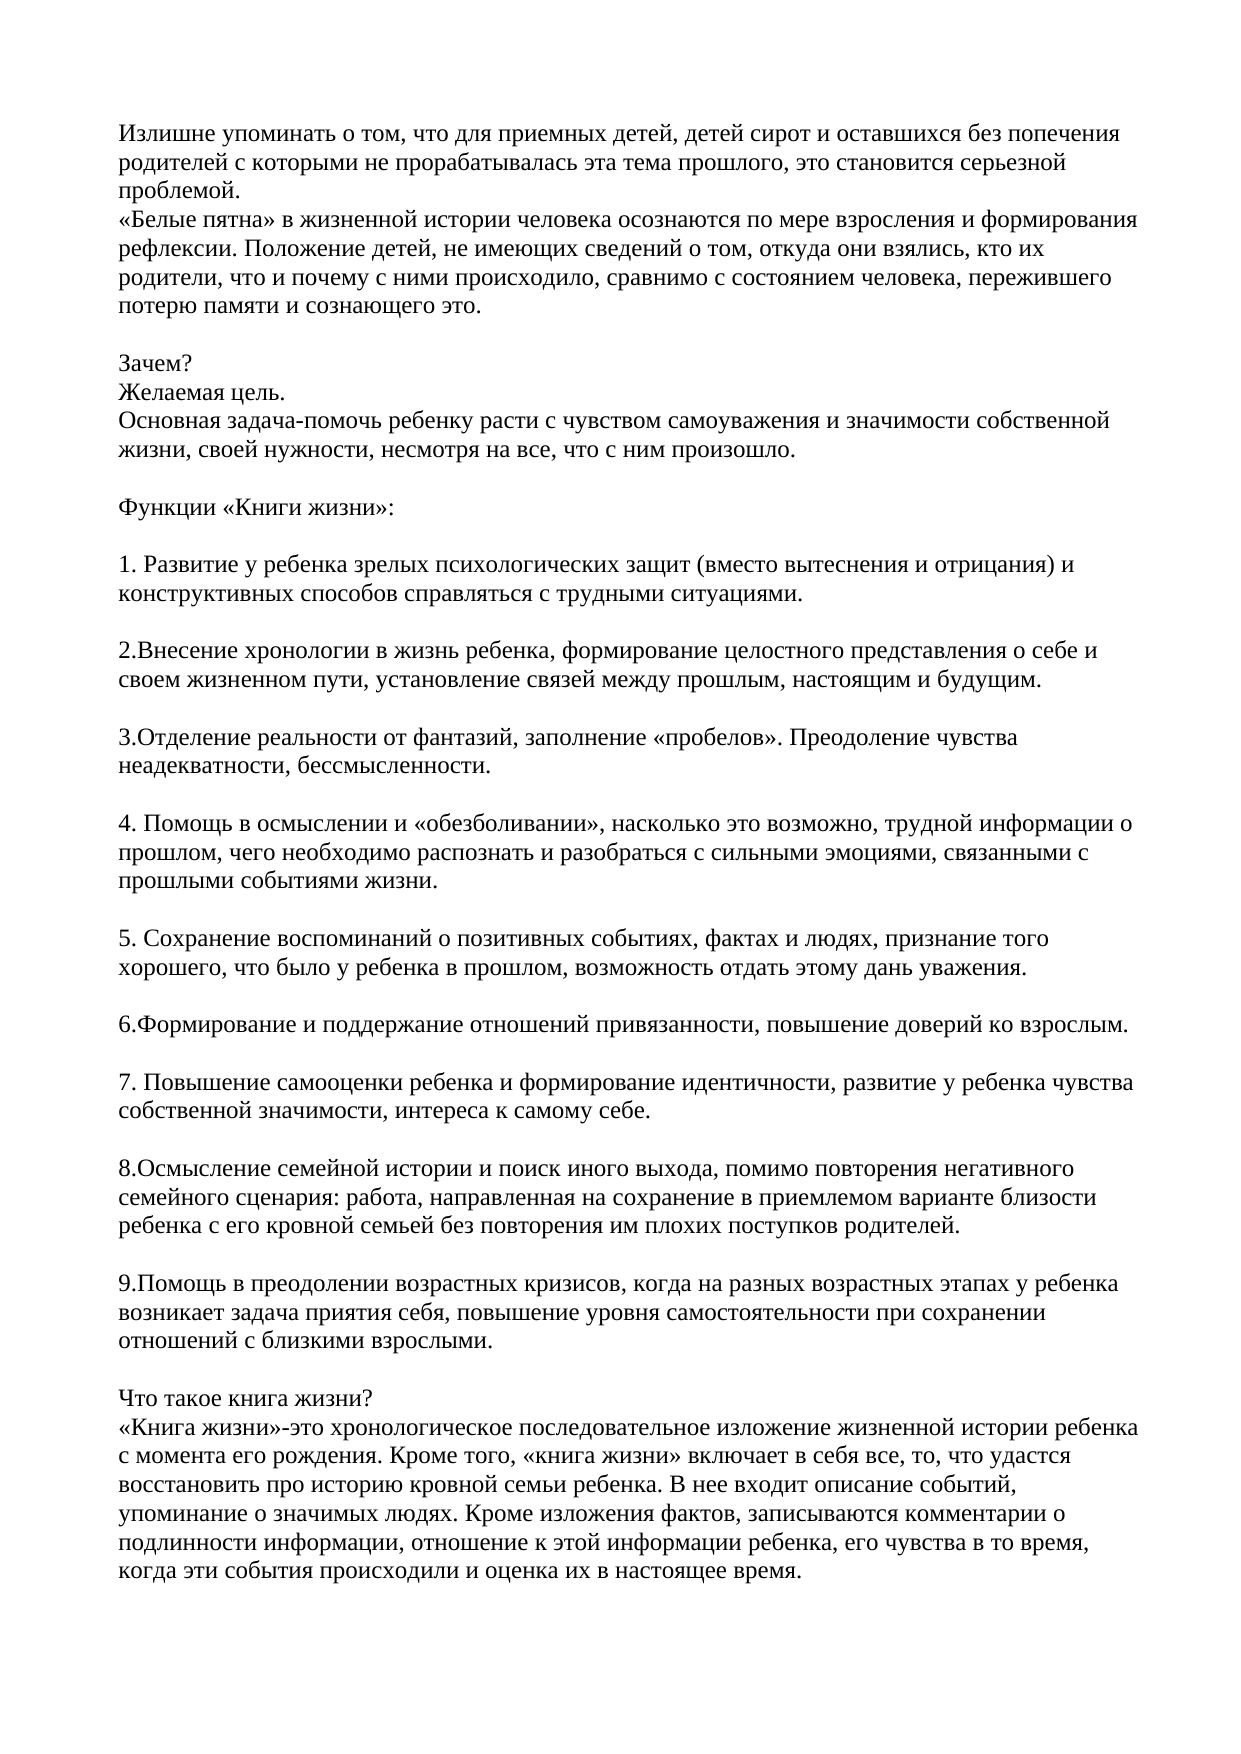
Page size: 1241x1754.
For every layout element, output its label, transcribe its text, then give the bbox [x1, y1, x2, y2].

text 3.Отделение реальности от фантазий, заполнение «пробелов». Преодоление чувства неадекватности, бессмысленности. [118, 722, 1152, 779]
text 7. Повышение самооценки ребенка и формирование идентичности, развитие у ребенка чувства собственной значимости, интереса к самому себе. [118, 1067, 1152, 1124]
text Желаемая цель. [118, 377, 1152, 406]
text 8.Осмысление семейной истории и поиск иного выхода, помимо повторения негативного семейного сценария: работа, направленная на сохранение в приемлемом варианте близости ребенка с его кровной семьей без повторения им плохих поступков родителей. [118, 1153, 1152, 1239]
text Что такое книга жизни? [118, 1383, 1152, 1412]
text 2.Внесение хронологии в жизнь ребенка, формирование целостного представления о себе и своем жизненном пути, установление связей между прошлым, настоящим и будущим. [118, 636, 1152, 693]
text Основная задача-помочь ребенку расти с чувством самоуважения и значимости собственной жизни, своей нужности, несмотря на все, что с ним произошло. [118, 406, 1152, 463]
text Излишне упоминать о том, что для приемных детей, детей сирот и оставшихся без попечения родителей с которыми не прорабатывалась эта тема прошлого, это становится серьезной проблемой. [118, 118, 1152, 204]
text Функции «Книги жизни»: [118, 492, 1152, 521]
text 5. Сохранение воспоминаний о позитивных событиях, фактах и людях, признание того хорошего, что было у ребенка в прошлом, возможность отдать этому дань уважения. [118, 923, 1152, 981]
text 4. Помощь в осмыслении и «обезболивании», насколько это возможно, трудной информации о прошлом, чего необходимо распознать и разобраться с сильными эмоциями, связанными с прошлыми событиями жизни. [118, 808, 1152, 894]
text Зачем? [118, 348, 1152, 377]
text «Белые пятна» в жизненной истории человека осознаются по мере взросления и формирования рефлексии. Положение детей, не имеющих сведений о том, откуда они взялись, кто их родители, что и почему с ними происходило, сравнимо с состоянием человека, пережившего потерю памяти и сознающего это. [118, 204, 1152, 319]
text 9.Помощь в преодолении возрастных кризисов, когда на разных возрастных этапах у ребенка возникает задача приятия себя, повышение уровня самостоятельности при сохранении отношений с близкими взрослыми. [118, 1268, 1152, 1354]
text «Книга жизни»-это хронологическое последовательное изложение жизненной истории ребенка с момента его рождения. Кроме того, «книга жизни» включает в себя все, то, что удастся восстановить про историю кровной семьи ребенка. В нее входит описание событий, упоминание о значимых людях. Кроме изложения фактов, записываются комментарии о подлинности информации, отношение к этой информации ребенка, его чувства в то время, когда эти события происходили и оценка их в настоящее время. [118, 1412, 1152, 1584]
text 1. Развитие у ребенка зрелых психологических защит (вместо вытеснения и отрицания) и конструктивных способов справляться с трудными ситуациями. [118, 549, 1152, 607]
text 6.Формирование и поддержание отношений привязанности, повышение доверий ко взрослым. [118, 1009, 1152, 1038]
